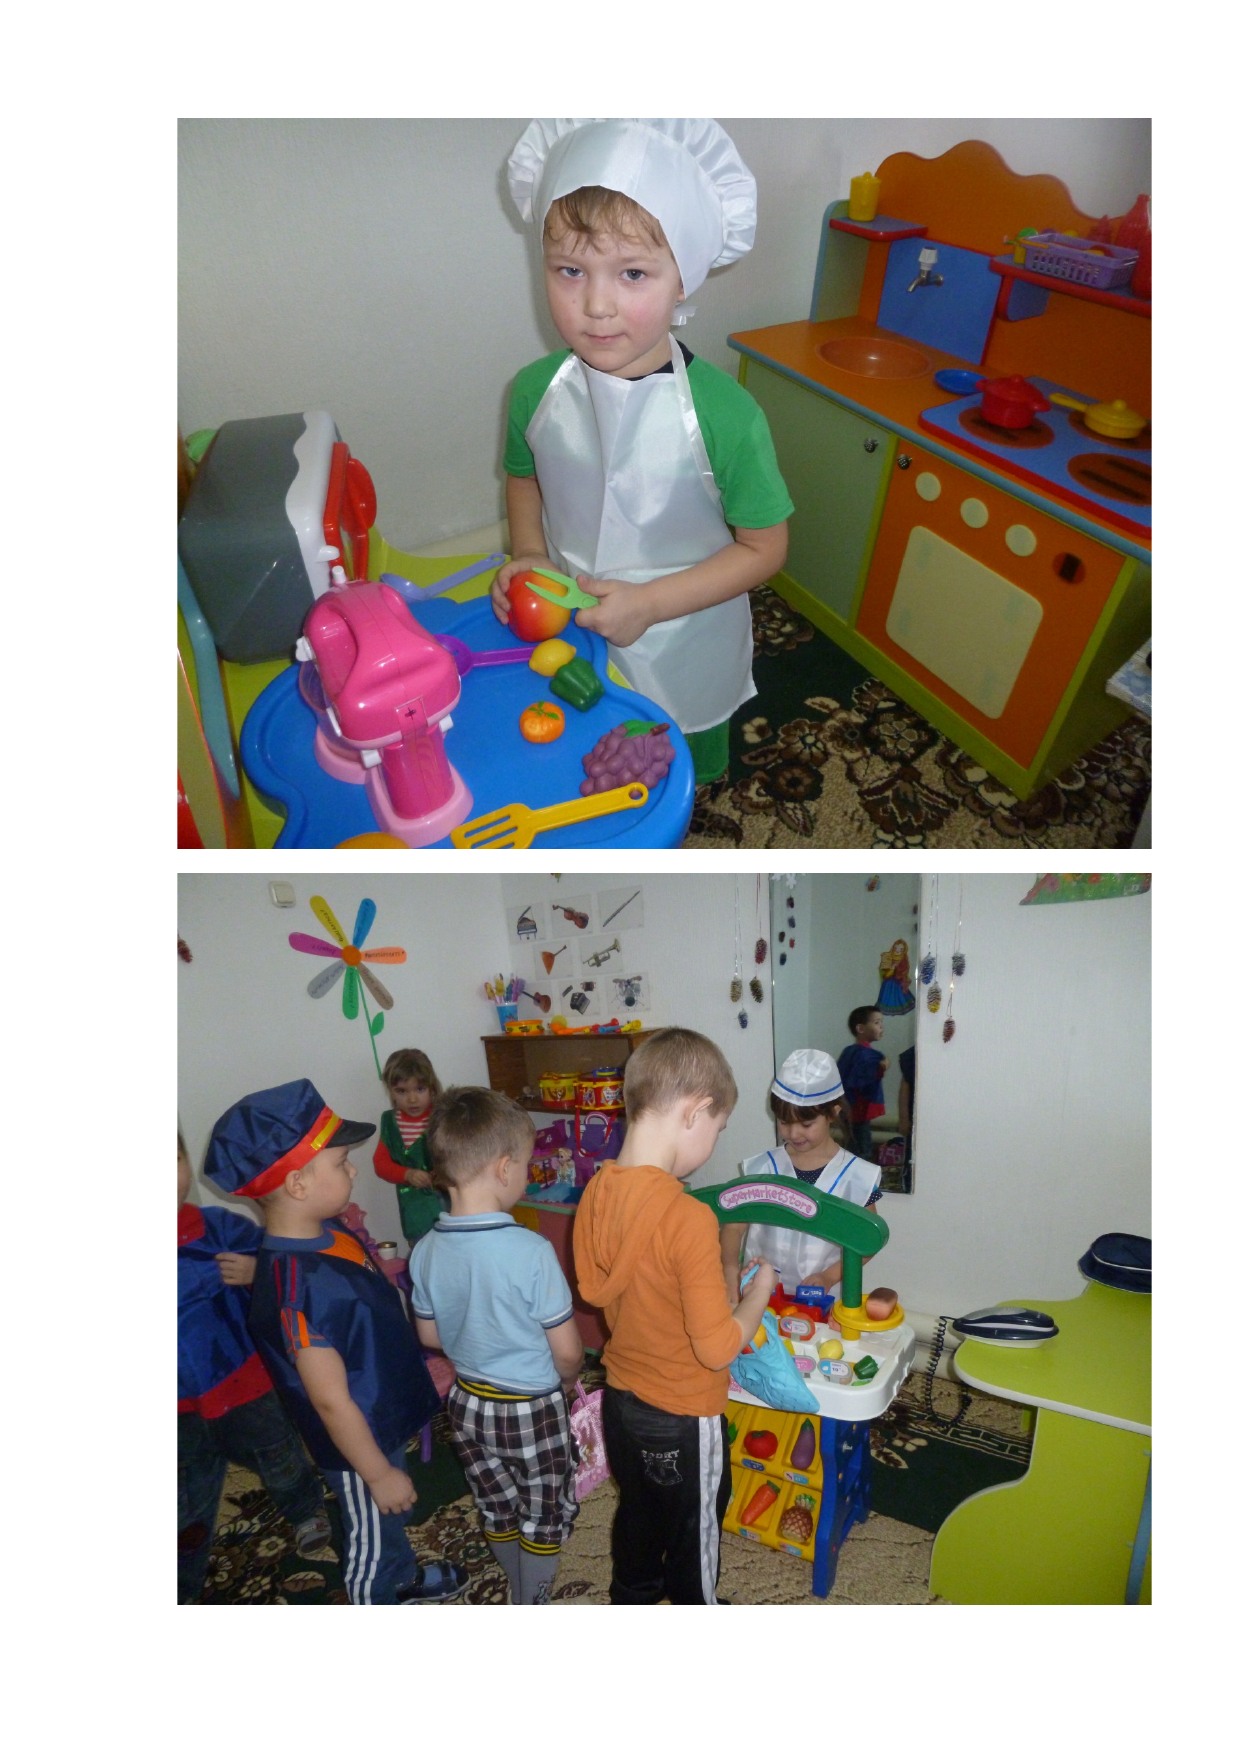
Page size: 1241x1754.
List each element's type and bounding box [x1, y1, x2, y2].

picture [177, 873, 1152, 1605]
picture [177, 118, 1152, 849]
